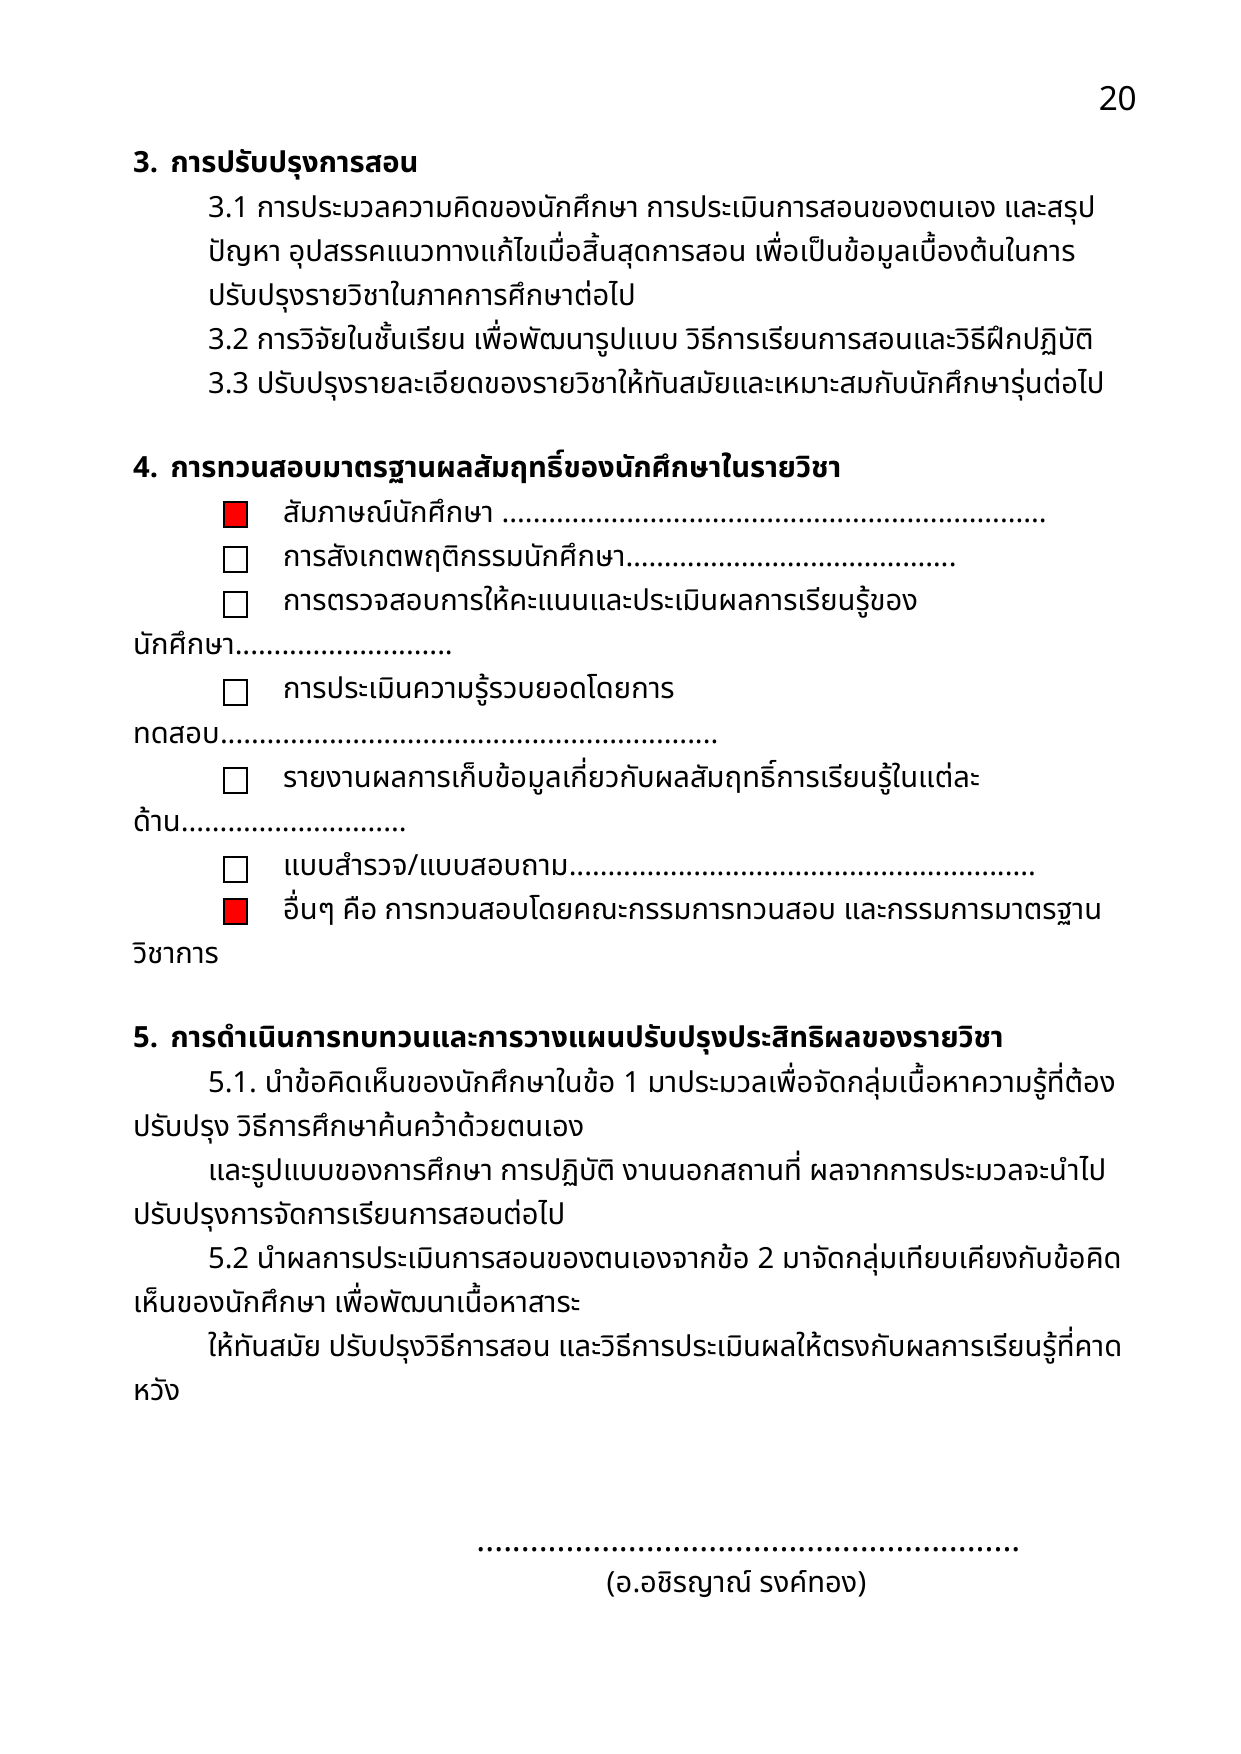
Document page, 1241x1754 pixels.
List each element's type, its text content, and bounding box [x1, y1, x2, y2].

text 5. การดำเนินการทบทวนและการวางแผนปรับปรุงประสิทธิผลของรายวิชา [133, 1017, 1137, 1061]
text การตรวจสอบการให้คะแนนและประเมินผลการเรียนรู้ของนักศึกษา............................ [133, 579, 1137, 668]
text การประเมินความรู้รวบยอดโดยการทดสอบ................................................................ [133, 668, 1137, 756]
text สัมภาษณ์นักศึกษา ...................................................................... [133, 491, 1137, 535]
text (อ.อชิรญาณ์ รงค์ทอง) [208, 1561, 1137, 1606]
text 5.1. นำข้อคิดเห็นของนักศึกษาในข้อ 1 มาประมวลเพื่อจัดกลุ่มเนื้อหาความรู้ที่ต้องปรับปรุง วิธีการศึกษาค้นคว้าด้วยตนเอง [133, 1061, 1137, 1149]
text ............................................................. [208, 1516, 1137, 1561]
text และรูปแบบของการศึกษา การปฏิบัติ งานนอกสถานที่ ผลจากการประมวลจะนำไปปรับปรุงการจัดการเรียนการสอนต่อไป [133, 1149, 1137, 1237]
text แบบสำรวจ/แบบสอบถาม............................................................ [133, 844, 1137, 889]
text การสังเกตพฤติกรรมนักศึกษา……………………………………. [133, 535, 1137, 579]
text 3.1 การประมวลความคิดของนักศึกษา การประเมินการสอนของตนเอง และสรุปปัญหา อุปสรรคแนวทางแก้ไขเมื่อสิ้นสุดการสอน เพื่อเป็นข้อมูลเบื้องต้นในการปรับปรุงรายวิชาในภาคการศึกษาต่อไป [208, 186, 1137, 318]
text อื่นๆ คือ การทวนสอบโดยคณะกรรมการทวนสอบ และกรรมการมาตรฐานวิชาการ [133, 889, 1137, 977]
text 3. การปรับปรุงการสอน [133, 142, 1137, 186]
text รายงานผลการเก็บข้อมูลเกี่ยวกับผลสัมฤทธิ์การเรียนรู้ในแต่ละด้าน............................. [133, 756, 1137, 844]
text 3.2 การวิจัยในชั้นเรียน เพื่อพัฒนารูปแบบ วิธีการเรียนการสอนและวิธีฝึกปฏิบัติ [133, 318, 1137, 363]
text ให้ทันสมัย ปรับปรุงวิธีการสอน และวิธีการประเมินผลให้ตรงกับผลการเรียนรู้ที่คาดหวัง [133, 1326, 1137, 1414]
text 4. การทวนสอบมาตรฐานผลสัมฤทธิ์ของนักศึกษาในรายวิชา [133, 447, 1137, 491]
text 3.3 ปรับปรุงรายละเอียดของรายวิชาให้ทันสมัยและเหมาะสมกับนักศึกษารุ่นต่อไป [133, 363, 1137, 407]
text 5.2 นำผลการประเมินการสอนของตนเองจากข้อ 2 มาจัดกลุ่มเทียบเคียงกับข้อคิดเห็นของนักศึกษา เพื่อพัฒนาเนื้อหาสาระ [133, 1237, 1137, 1326]
